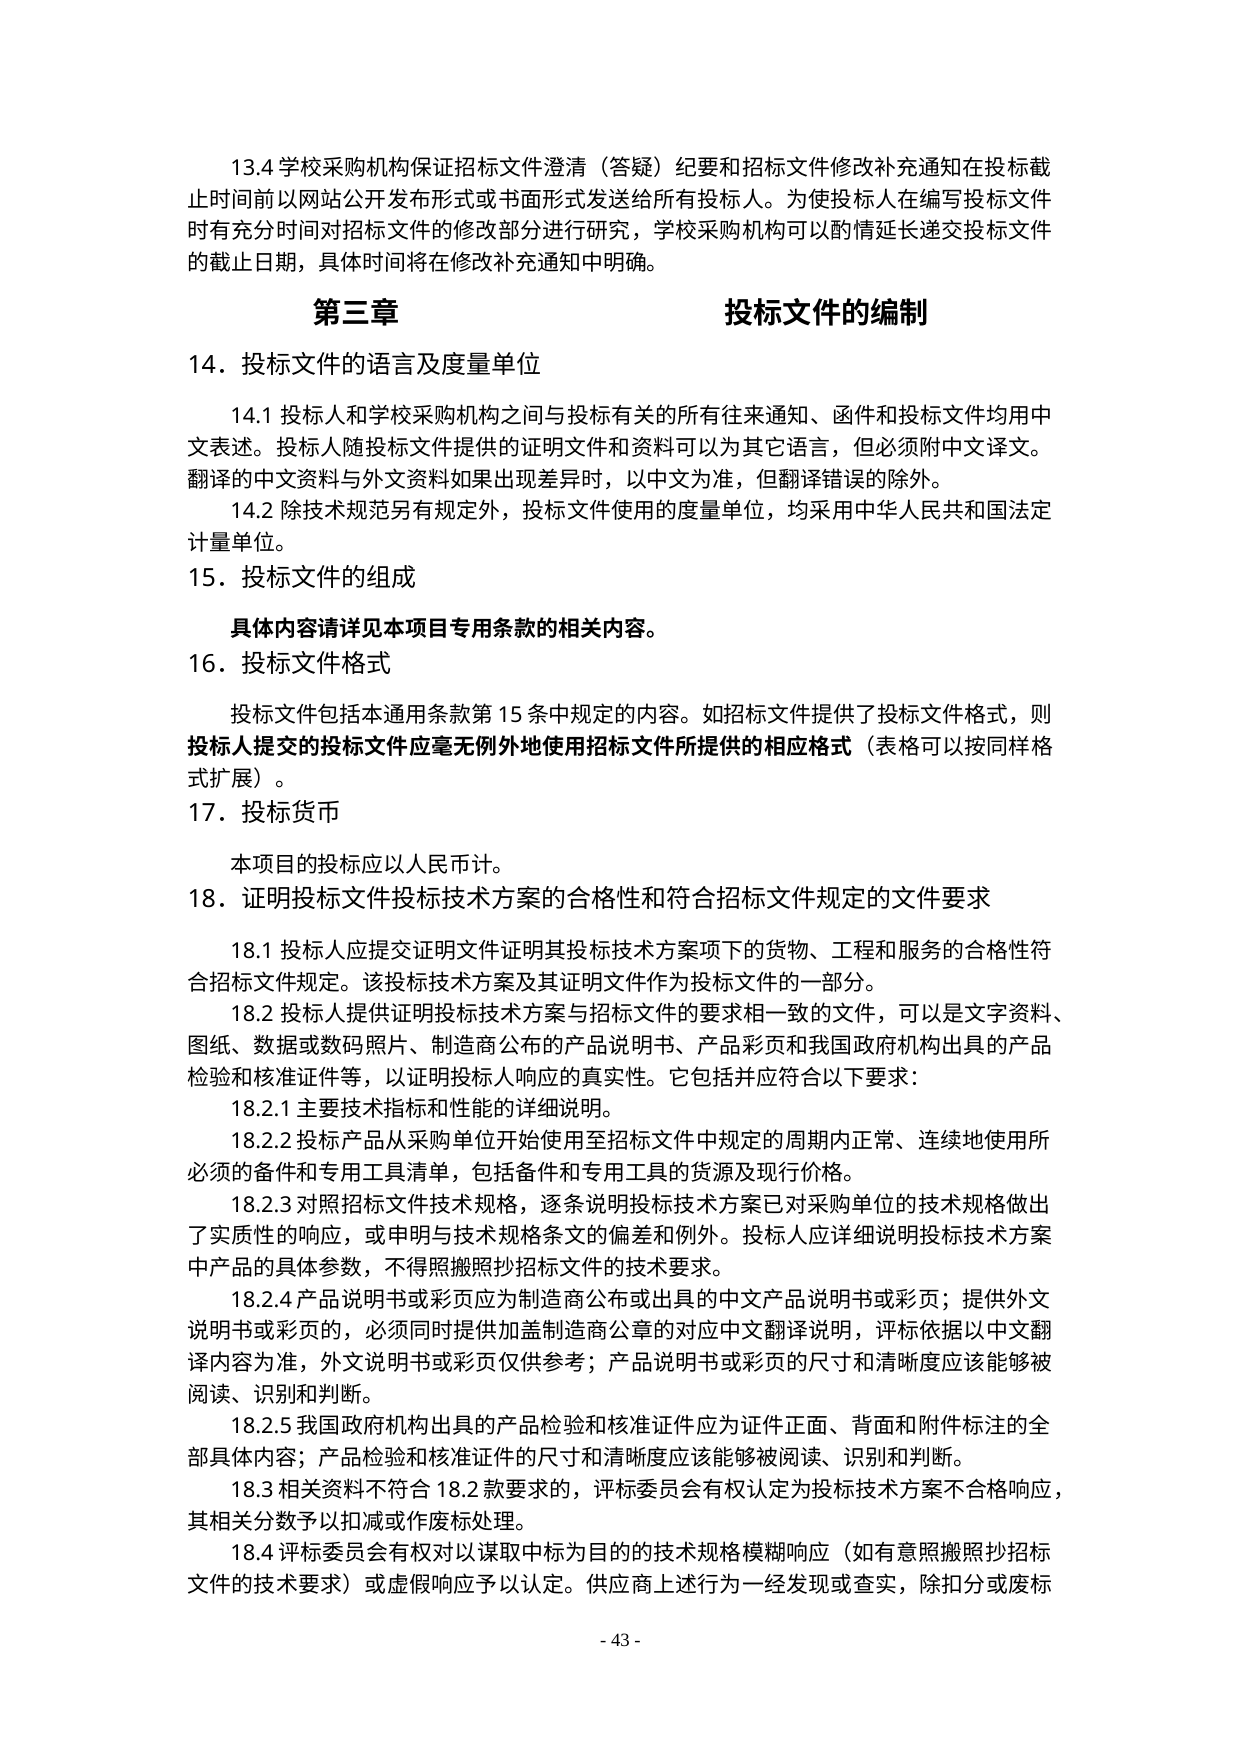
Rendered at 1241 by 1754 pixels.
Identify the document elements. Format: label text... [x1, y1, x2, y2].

text 18.1 投标人应提交证明文件证明其投标技术方案项下的货物、工程和服务的合格性符合招标文件规定。该投标技术方案及其证明文件作为投标文件的一部分。 [187, 933, 1053, 996]
text 14．投标文件的语言及度量单位 [187, 344, 1053, 380]
text 18.2 投标人提供证明投标技术方案与招标文件的要求相一致的文件，可以是文字资料、图纸、数据或数码照片、制造商公布的产品说明书、产品彩页和我国政府机构出具的产品检验和核准证件等，以证明投标人响应的真实性。它包括并应符合以下要求： [187, 996, 1053, 1091]
text 对照招标文件技术规格，逐条说明投标技术方案已对采购单位的技术规格做出了实质性的响应，或申明与技术规格条文的偏差和例外。投标人应详细说明投标技术方案中产品的具体参数，不得照搬照抄招标文件的技术要求。 [187, 1187, 1053, 1282]
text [187, 1535, 1053, 1599]
text 16．投标文件格式 [187, 643, 1053, 679]
text 17．投标货币 [187, 792, 1053, 829]
text 18.3相关资料不符合18.2款要求的，评标委员会有权认定为投标技术方案不合格响应，其相关分数予以扣减或作废标处理。 [187, 1472, 1053, 1535]
text 13.4学校采购机构保证招标文件澄清（答疑）纪要和招标文件修改补充通知在投标截止时间前以网站公开发布形式或书面形式发送给所有投标人。为使投标人在编写投标文件时有充分时间对招标文件的修改部分进行研究，学校采购机构可以酌情延长递交投标文件的截止日期，具体时间将在修改补充通知中明确。 [187, 150, 1053, 277]
text 主要技术指标和性能的详细说明。 [187, 1091, 1053, 1123]
text 投标文件包括本通用条款第15条中规定的内容。如招标文件提供了投标文件格式，则投标人提交的投标文件应毫无例外地使用招标文件所提供的相应格式（表格可以按同样格式扩展）。 [187, 697, 1053, 792]
text 投标产品从采购单位开始使用至招标文件中规定的周期内正常、连续地使用所必须的备件和专用工具清单，包括备件和专用工具的货源及现行价格。 [187, 1123, 1053, 1187]
text 我国政府机构出具的产品检验和核准证件应为证件正面、背面和附件标注的全部具体内容；产品检验和核准证件的尺寸和清晰度应该能够被阅读、识别和判断。 [187, 1408, 1053, 1472]
text 15．投标文件的组成 [187, 557, 1053, 593]
text 具体内容请详见本项目专用条款的相关内容。 [187, 611, 1053, 643]
text 18．证明投标文件投标技术方案的合格性和符合招标文件规定的文件要求 [187, 878, 1053, 915]
text 14.1 投标人和学校采购机构之间与投标有关的所有往来通知、函件和投标文件均用中文表述。投标人随投标文件提供的证明文件和资料可以为其它语言，但必须附中文译文。翻译的中文资料与外文资料如果出现差异时，以中文为准，但翻译错误的除外。 [187, 398, 1053, 493]
list 投标文件的编制 [187, 289, 1053, 332]
text 产品说明书或彩页应为制造商公布或出具的中文产品说明书或彩页；提供外文说明书或彩页的，必须同时提供加盖制造商公章的对应中文翻译说明，评标依据以中文翻译内容为准，外文说明书或彩页仅供参考；产品说明书或彩页的尺寸和清晰度应该能够被阅读、识别和判断。 [187, 1282, 1053, 1408]
text 本项目的投标应以人民币计。 [187, 847, 1053, 878]
text 14.2 除技术规范另有规定外，投标文件使用的度量单位，均采用中华人民共和国法定计量单位。 [187, 493, 1053, 557]
